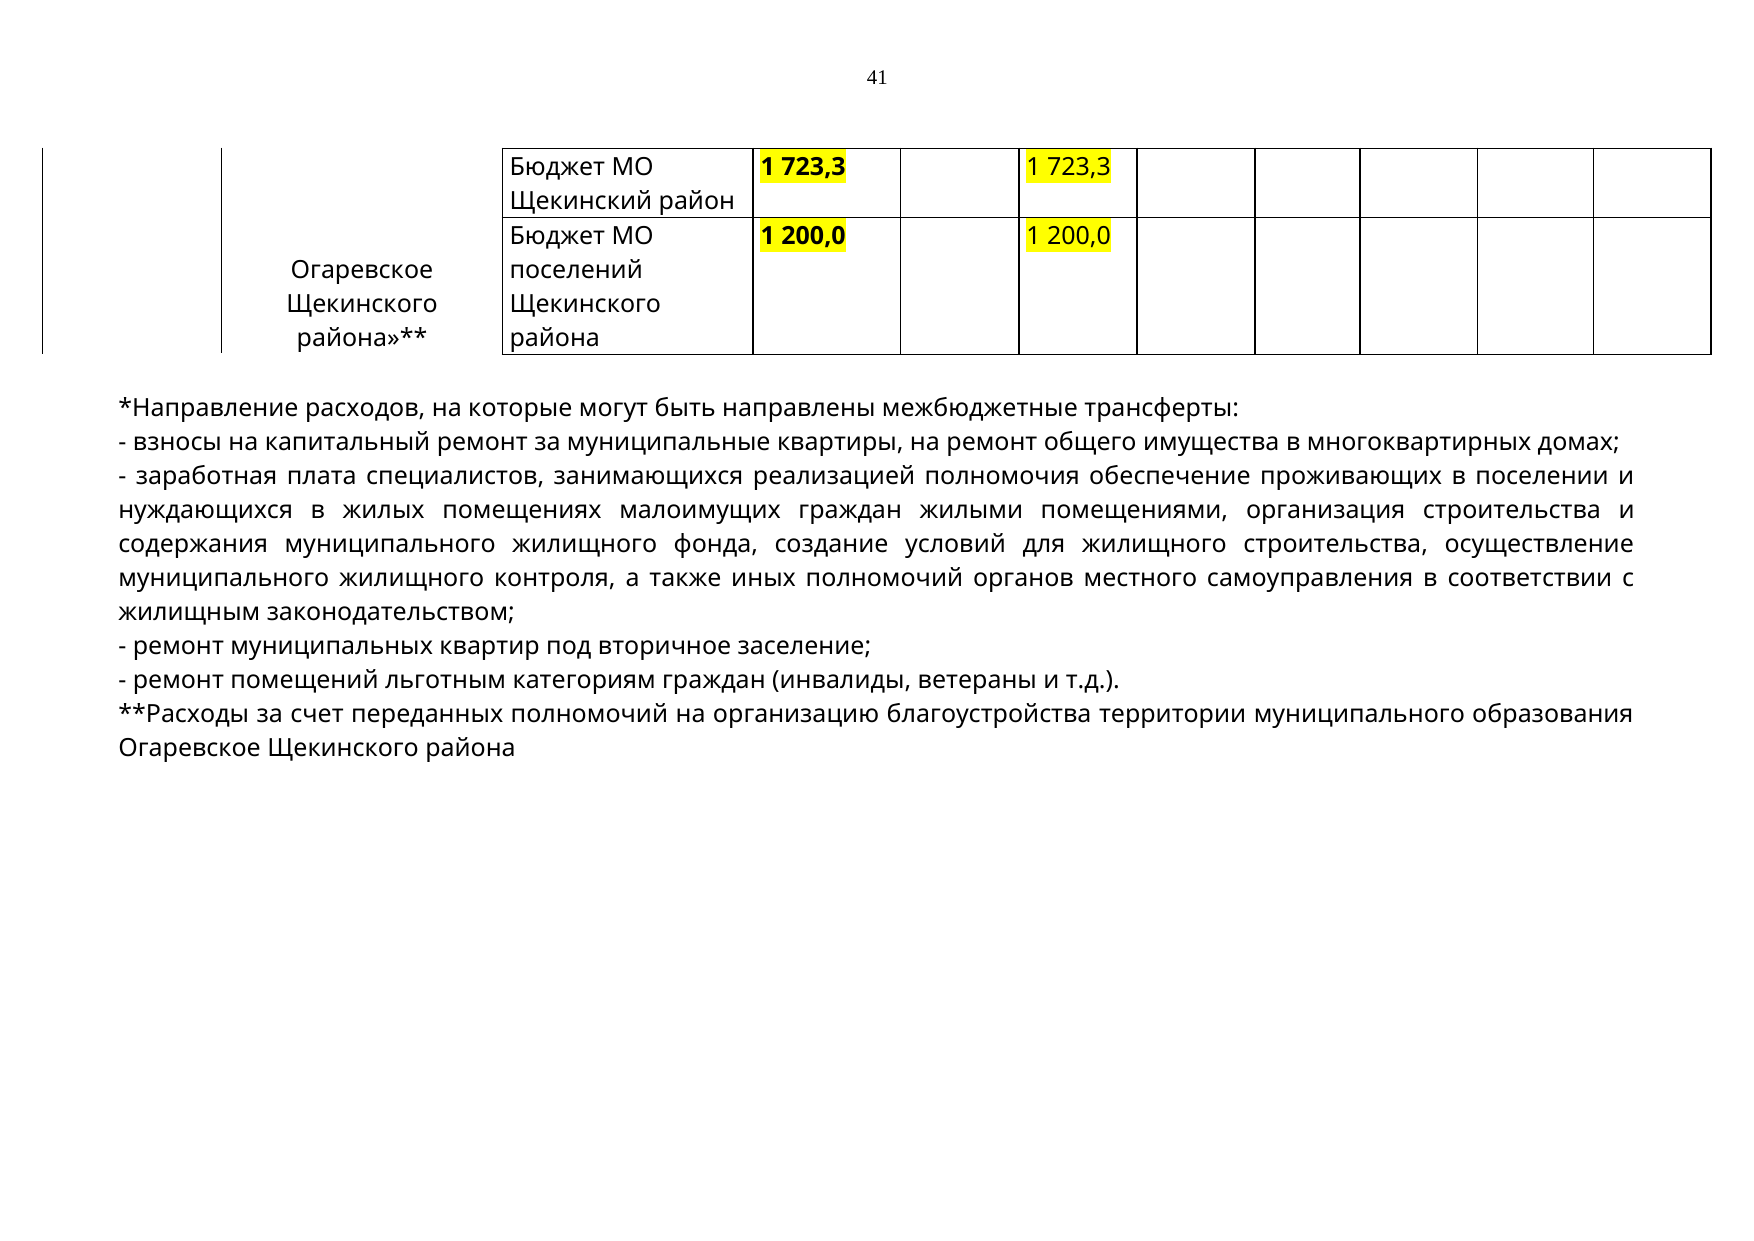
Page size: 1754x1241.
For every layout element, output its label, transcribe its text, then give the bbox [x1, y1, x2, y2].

table_cell 1 723,3 [1020, 149, 1136, 217]
table_cell [1138, 218, 1254, 354]
table_cell [1478, 218, 1593, 354]
table_cell [1361, 218, 1477, 354]
table_cell [1256, 218, 1359, 354]
text - заработная плата специалистов, занимающихся реализацией полномочия обеспечение проживающих в поселении и нуждающихся в жилых помещениях малоимущих граждан жилыми помещениями, организация строительства и содержания муниципального жилищного фонда, создание условий для жилищного строительства, осуществление муниципального жилищного контроля, а также иных полномочий органов местного самоуправления в соответствии с жилищным законодательством; [118, 457, 1636, 628]
table_cell 1 200,0 [754, 218, 900, 354]
table_cell [901, 149, 1018, 217]
table_cell 1 200,0 [1020, 218, 1136, 354]
table_cell [901, 218, 1018, 354]
table_cell [1361, 149, 1477, 217]
table_cell 1 723,3 [754, 149, 900, 217]
table_cell [1256, 149, 1359, 217]
text - взносы на капитальный ремонт за муниципальные квартиры, на ремонт общего имущества в многоквартирных домах; [118, 423, 1636, 457]
table_cell [1594, 218, 1710, 354]
text *Направление расходов, на которые могут быть направлены межбюджетные трансферты: [118, 389, 1636, 423]
table_cell [1594, 149, 1710, 217]
table_cell [1138, 149, 1254, 217]
table_cell Бюджет МО Щекинский район [503, 149, 752, 217]
text - ремонт помещений льготным категориям граждан (инвалиды, ветераны и т.д.). [118, 662, 1636, 696]
text - ремонт муниципальных квартир под вторичное заселение; [118, 628, 1636, 662]
table_cell [1478, 149, 1593, 217]
table_cell Бюджет МО поселений Щекинского района [503, 218, 752, 354]
text **Расходы за счет переданных полномочий на организацию благоустройства территории муниципального образования Огаревское Щекинского района [118, 696, 1636, 764]
